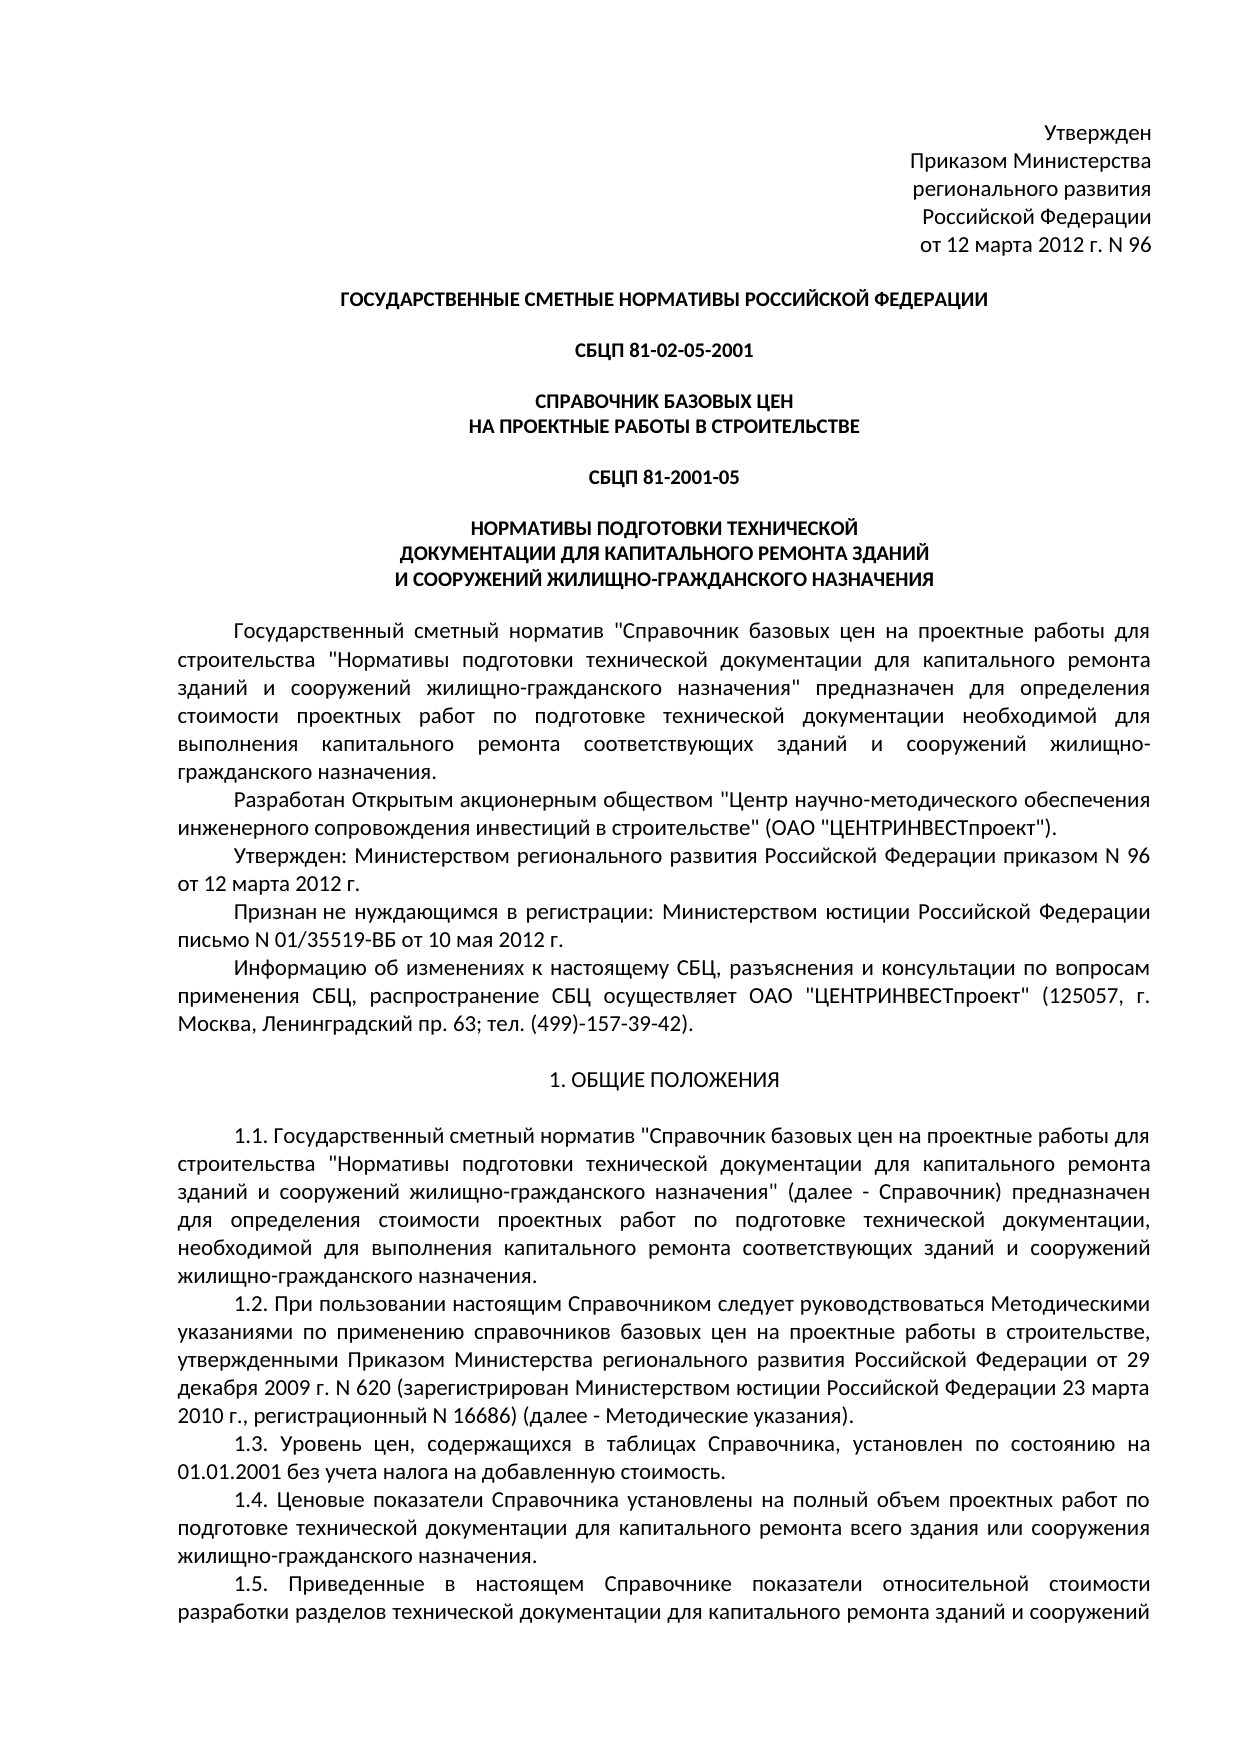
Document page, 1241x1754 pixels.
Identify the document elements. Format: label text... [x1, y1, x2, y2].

text И СООРУЖЕНИЙ ЖИЛИЩНО-ГРАЖДАНСКОГО НАЗНАЧЕНИЯ [177, 566, 1152, 591]
text НОРМАТИВЫ ПОДГОТОВКИ ТЕХНИЧЕСКОЙ [177, 515, 1152, 540]
text НА ПРОЕКТНЫЕ РАБОТЫ В СТРОИТЕЛЬСТВЕ [177, 413, 1152, 439]
text Приказом Министерства [177, 146, 1152, 174]
text 1.4. Ценовые показатели Справочника установлены на полный объем проектных работ по подготовке технической документации для капитального ремонта всего здания или сооружения жилищно-гражданского назначения. [177, 1485, 1152, 1569]
text Разработан Открытым акционерным обществом "Центр научно-методического обеспечения инженерного сопровождения инвестиций в строительстве" (ОАО "ЦЕНТРИНВЕСТпроект"). [177, 785, 1152, 841]
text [177, 1569, 1152, 1625]
text Утвержден: Министерством регионального развития Российской Федерации приказом N 96 от 12 марта 2012 г. [177, 841, 1152, 897]
text Утвержден [177, 118, 1152, 146]
text СБЦП 81-02-05-2001 [177, 337, 1152, 362]
text 1. ОБЩИЕ ПОЛОЖЕНИЯ [177, 1065, 1152, 1093]
text СБЦП 81-2001-05 [177, 464, 1152, 489]
text Признан не нуждающимся в регистрации: Министерством юстиции Российской Федерации письмо N 01/35519-ВБ от 10 мая 2012 г. [177, 897, 1152, 953]
text 1.2. При пользовании настоящим Справочником следует руководствоваться Методическими указаниями по применению справочников базовых цен на проектные работы в строительстве, утвержденными Приказом Министерства регионального развития Российской Федерации от 29 декабря 2009 г. N 620 (зарегистрирован Министерством юстиции Российской Федерации 23 марта 2010 г., регистрационный N 16686) (далее - Методические указания). [177, 1289, 1152, 1429]
text Информацию об изменениях к настоящему СБЦ, разъяснения и консультации по вопросам применения СБЦ, распространение СБЦ осуществляет ОАО "ЦЕНТРИНВЕСТпроект" (125057, г. Москва, Ленинградский пр. 63; тел. (499)-157-39-42). [177, 953, 1152, 1037]
text 1.1. Государственный сметный норматив "Справочник базовых цен на проектные работы для строительства "Нормативы подготовки технической документации для капитального ремонта зданий и сооружений жилищно-гражданского назначения" (далее - Справочник) предназначен для определения стоимости проектных работ по подготовке технической документации, необходимой для выполнения капитального ремонта соответствующих зданий и сооружений жилищно-гражданского назначения. [177, 1121, 1152, 1289]
text Государственный сметный норматив "Справочник базовых цен на проектные работы для строительства "Нормативы подготовки технической документации для капитального ремонта зданий и сооружений жилищно-гражданского назначения" предназначен для определения стоимости проектных работ по подготовке технической документации необходимой для выполнения капитального ремонта соответствующих зданий и сооружений жилищно-гражданского назначения. [177, 617, 1152, 785]
text ГОСУДАРСТВЕННЫЕ СМЕТНЫЕ НОРМАТИВЫ РОССИЙСКОЙ ФЕДЕРАЦИИ [177, 286, 1152, 312]
text ДОКУМЕНТАЦИИ ДЛЯ КАПИТАЛЬНОГО РЕМОНТА ЗДАНИЙ [177, 540, 1152, 566]
text от 12 марта 2012 г. N 96 [177, 230, 1152, 258]
text Российской Федерации [177, 202, 1152, 230]
text 1.3. Уровень цен, содержащихся в таблицах Справочника, установлен по состоянию на 01.01.2001 без учета налога на добавленную стоимость. [177, 1429, 1152, 1485]
text СПРАВОЧНИК БАЗОВЫХ ЦЕН [177, 388, 1152, 413]
text регионального развития [177, 174, 1152, 202]
